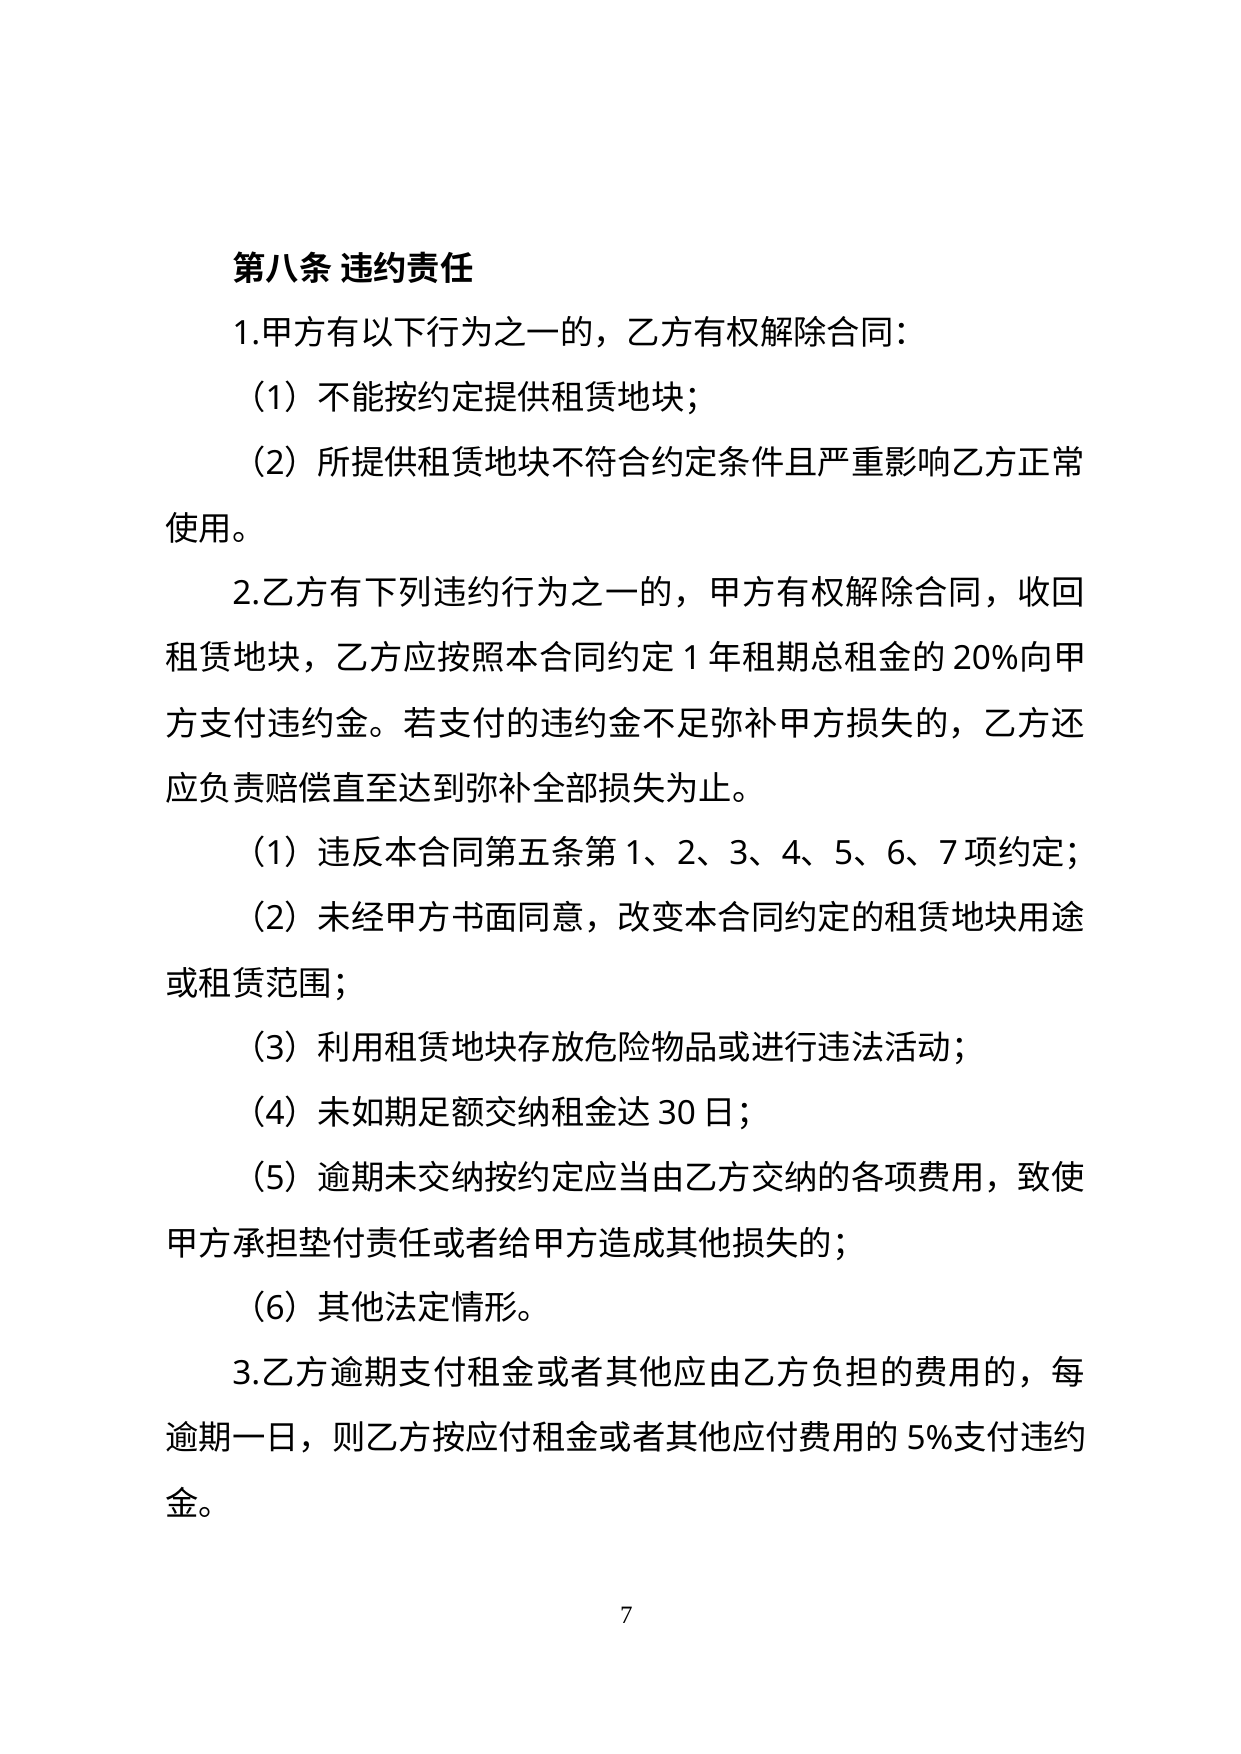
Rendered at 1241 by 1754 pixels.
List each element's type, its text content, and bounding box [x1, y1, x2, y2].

text （1）不能按约定提供租赁地块； [165, 363, 1087, 428]
text （5）逾期未交纳按约定应当由乙方交纳的各项费用，致使甲方承担垫付责任或者给甲方造成其他损失的； [165, 1143, 1087, 1273]
text 第八条 违约责任 [165, 233, 1087, 298]
text 2.乙方有下列违约行为之一的，甲方有权解除合同，收回租赁地块，乙方应按照本合同约定1年租期总租金的20%向甲方支付违约金。若支付的违约金不足弥补甲方损失的，乙方还应负责赔偿直至达到弥补全部损失为止。 [165, 558, 1087, 818]
text 3.乙方逾期支付租金或者其他应由乙方负担的费用的，每逾期一日，则乙方按应付租金或者其他应付费用的5%支付违约金。 [165, 1338, 1087, 1533]
text （2）未经甲方书面同意，改变本合同约定的租赁地块用途或租赁范围； [165, 883, 1087, 1013]
text （1）违反本合同第五条第1、2、3、4、5、6、7项约定； [165, 818, 1087, 883]
text （3）利用租赁地块存放危险物品或进行违法活动； [165, 1013, 1087, 1078]
text （2）所提供租赁地块不符合约定条件且严重影响乙方正常使用。 [165, 428, 1087, 558]
text （6）其他法定情形。 [165, 1273, 1087, 1338]
text （4）未如期足额交纳租金达30日； [165, 1078, 1087, 1143]
text 1.甲方有以下行为之一的，乙方有权解除合同： [165, 298, 1087, 363]
